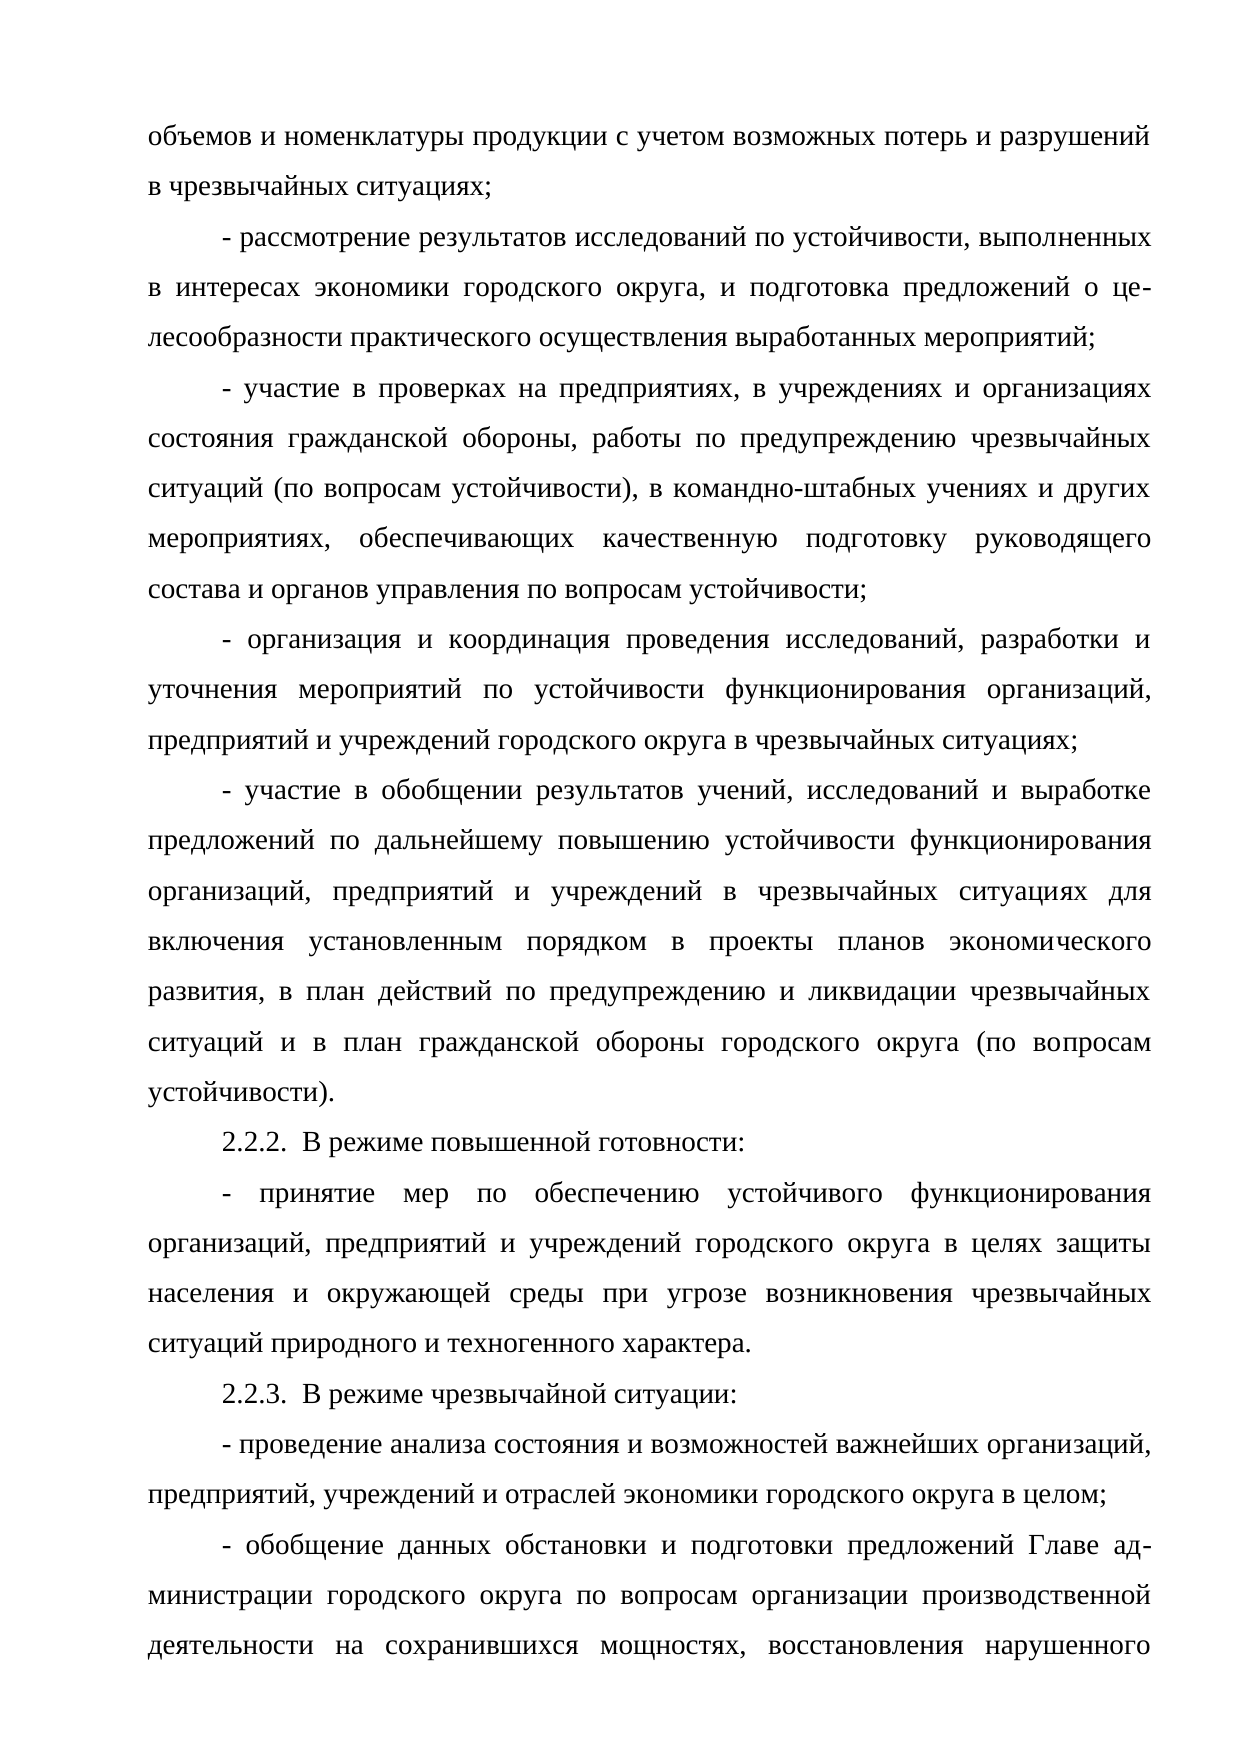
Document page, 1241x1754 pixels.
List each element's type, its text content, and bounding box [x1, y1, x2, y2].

text - организация и координация проведения исследований, разработки и уточнения мероприятий по устойчивости функционирования организаций, предприятий и учреждений городского округа в чрезвычайных ситуациях; [148, 621, 1152, 755]
text - участие в обобщении результатов учений, исследований и выработке предложений по дальнейшему повышению устойчивости функционирования организаций, предприятий и учреждений в чрезвычайных ситуациях для включения установленным порядком в проекты планов экономического развития, в план действий по предупреждению и ликвидации чрезвычайных ситуаций и в план гражданской обороны городского округа (по вопросам устойчивости). [148, 772, 1152, 1108]
text 2.2.2. В режиме повышенной готовности: [148, 1124, 1152, 1158]
text - принятие мер по обеспечению устойчивого функционирования организаций, предприятий и учреждений городского округа в целях защиты населения и окружающей среды при угрозе возникновения чрезвычайных ситуаций природного и техногенного характера. [148, 1175, 1152, 1359]
text 2.2.3. В режиме чрезвычайной ситуации: [148, 1376, 1152, 1409]
text - рассмотрение результатов исследований по устойчивости, выполненных в интересах экономики городского округа, и подготовка предложений о целесообразности практического осуществления выработанных мероприятий; [148, 219, 1152, 353]
text - участие в проверках на предприятиях, в учреждениях и организациях состояния гражданской обороны, работы по предупреждению чрезвычайных ситуаций (по вопросам устойчивости), в командно-штабных учениях и других мероприятиях, обеспечивающих качественную подготовку руководящего состава и органов управления по вопросам устойчивости; [148, 370, 1152, 604]
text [148, 118, 1152, 202]
text - проведение анализа состояния и возможностей важнейших организаций, предприятий, учреждений и отраслей экономики городского округа в целом; [148, 1426, 1152, 1510]
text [148, 1527, 1152, 1661]
